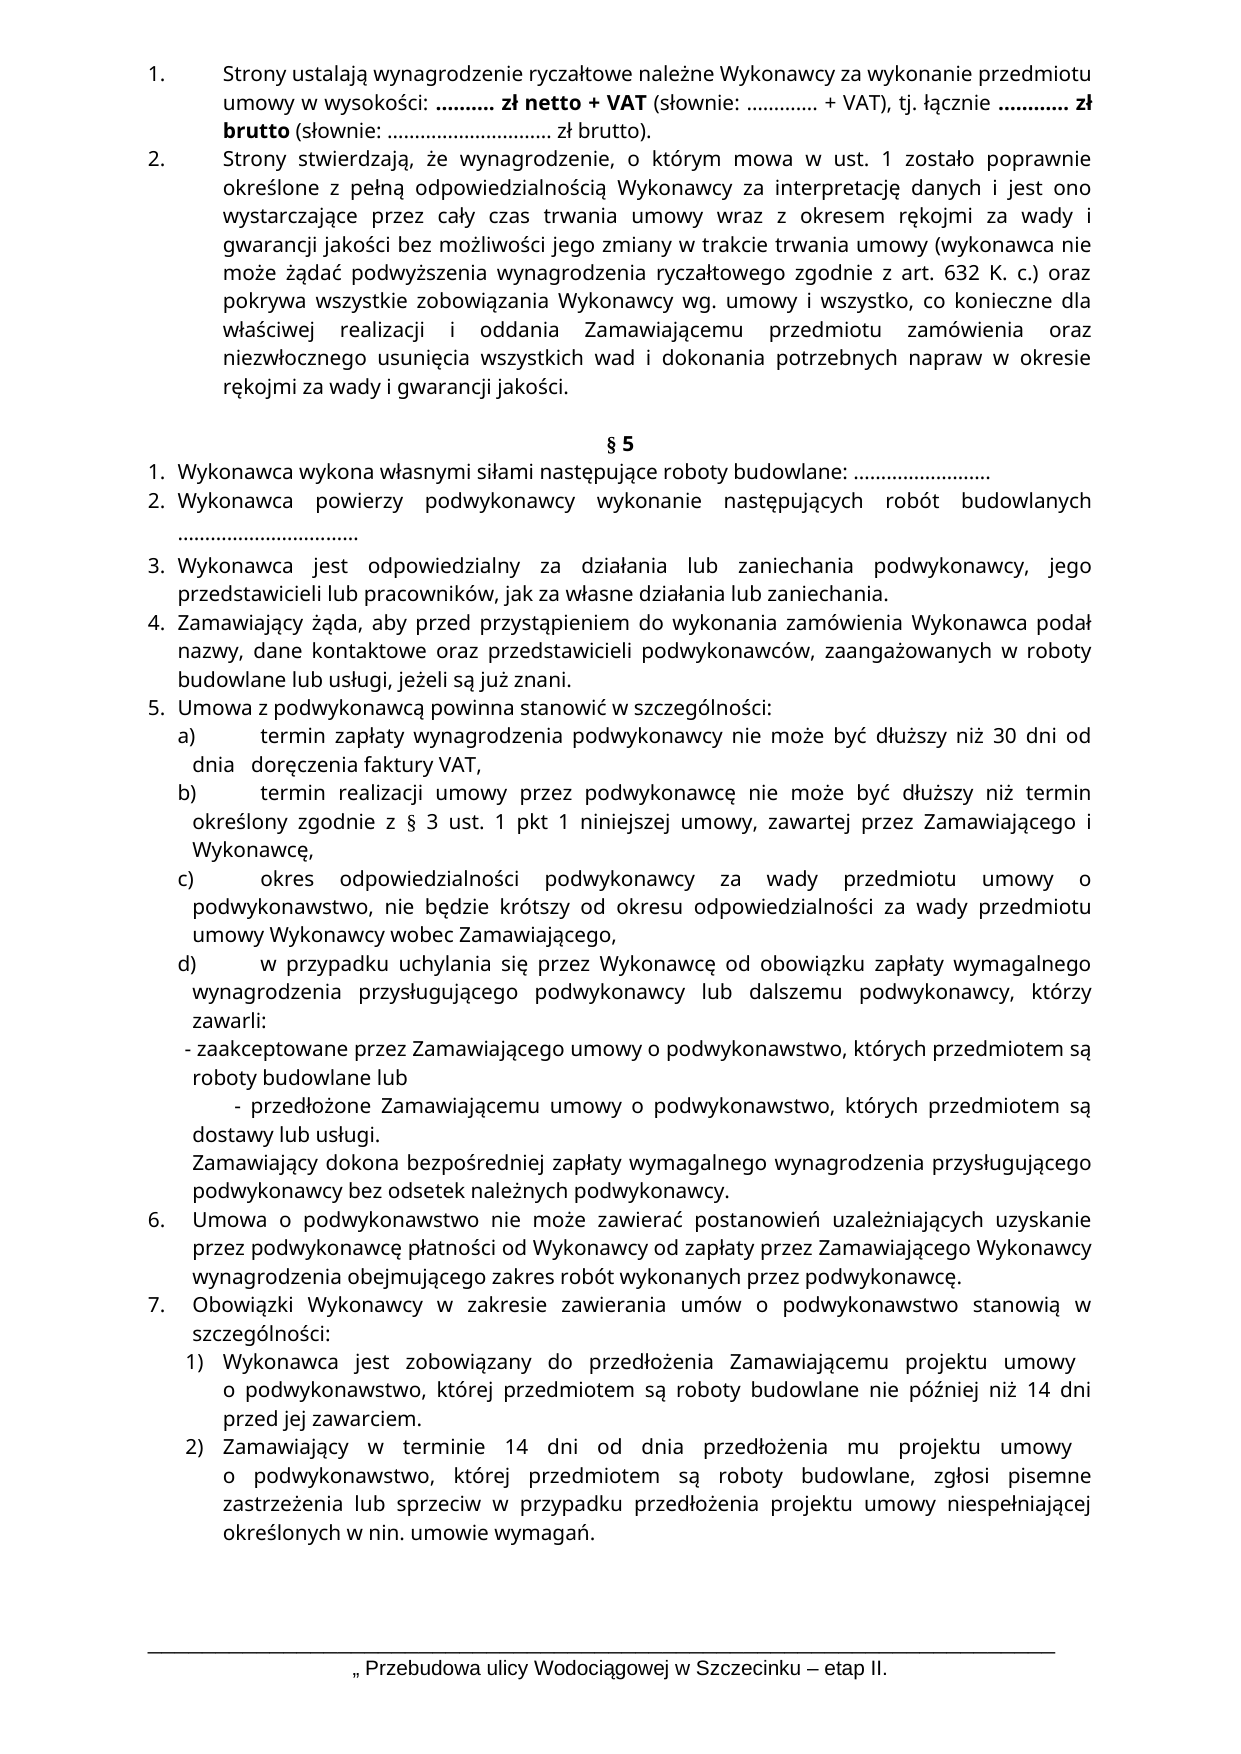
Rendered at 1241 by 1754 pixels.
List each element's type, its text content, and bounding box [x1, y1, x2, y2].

list Zamawiający żąda, aby przed przystąpieniem do wykonania zamówienia Wykonawca podał nazwy, dane kontaktowe oraz przedstawicieli podwykonawców, zaangażowanych w roboty budowlane lub usługi, jeżeli są już znani. [148, 608, 1092, 693]
list Zamawiający w terminie 14 dni od dnia przedłożenia mu projektu umowy o podwykonawstwo, której przedmiotem są roboty budowlane, zgłosi pisemne zastrzeżenia lub sprzeciw w przypadku przedłożenia projektu umowy niespełniającej określonych w nin. umowie wymagań. [185, 1432, 1092, 1546]
list Wykonawca wykona własnymi siłami następujące roboty budowlane: ……………………. [148, 457, 1092, 486]
list Obowiązki Wykonawcy w zakresie zawierania umów o podwykonawstwo stanowią w szczególności: [148, 1290, 1092, 1347]
list Wykonawca jest odpowiedzialny za działania lub zaniechania podwykonawcy, jego przedstawicieli lub pracowników, jak za własne działania lub zaniechania. [148, 551, 1092, 608]
list okres odpowiedzialności podwykonawcy za wady przedmiotu umowy o podwykonawstwo, nie będzie krótszy od okresu odpowiedzialności za wady przedmiotu umowy Wykonawcy wobec Zamawiającego, [177, 864, 1092, 949]
list termin realizacji umowy przez podwykonawcę nie może być dłuższy niż termin określony zgodnie z 3 ust. 1 pkt 1 niniejszej umowy, zawartej przez Zamawiającego i Wykonawcę, [177, 778, 1092, 864]
list Strony stwierdzają, że wynagrodzenie, o którym mowa w ust. 1 zostało poprawnie określone z pełną odpowiedzialnością Wykonawcy za interpretację danych i jest ono wystarczające przez cały czas trwania umowy wraz z okresem rękojmi za wady i gwarancji jakości bez możliwości jego zmiany w trakcie trwania umowy (wykonawca nie może żądać podwyższenia wynagrodzenia ryczałtowego zgodnie z art. 632 K. c.) oraz pokrywa wszystkie zobowiązania Wykonawcy wg. umowy i wszystko, co konieczne dla właściwej realizacji i oddania Zamawiającemu przedmiotu zamówienia oraz niezwłocznego usunięcia wszystkich wad i dokonania potrzebnych napraw w okresie rękojmi za wady i gwarancji jakości. [148, 144, 1092, 400]
text - przedłożone Zamawiającemu umowy o podwykonawstwo, których przedmiotem są dostawy lub usługi. [118, 1091, 1092, 1148]
list termin zapłaty wynagrodzenia podwykonawcy nie może być dłuższy niż 30 dni od dnia doręczenia faktury VAT, [177, 722, 1092, 778]
text - zaakceptowane przez Zamawiającego umowy o podwykonawstwo, których przedmiotem są roboty budowlane lub [117, 1034, 1092, 1091]
list w przypadku uchylania się przez Wykonawcę od obowiązku zapłaty wymagalnego wynagrodzenia przysługującego podwykonawcy lub dalszemu podwykonawcy, którzy zawarli: [177, 949, 1092, 1034]
text 5 [148, 429, 1092, 457]
list Umowa o podwykonawstwo nie może zawierać postanowień uzależniających uzyskanie przez podwykonawcę płatności od Wykonawcy od zapłaty przez Zamawiającego Wykonawcy wynagrodzenia obejmującego zakres robót wykonanych przez podwykonawcę. [148, 1205, 1092, 1290]
text Zamawiający dokona bezpośredniej zapłaty wymagalnego wynagrodzenia przysługującego podwykonawcy bez odsetek należnych podwykonawcy. [192, 1148, 1092, 1205]
list Strony ustalają wynagrodzenie ryczałtowe należne Wykonawcy za wykonanie przedmiotu umowy w wysokości: ………. zł netto + VAT (słownie: …………. + VAT), tj. łącznie ………… zł brutto (słownie: ………………………… zł brutto). [148, 59, 1092, 144]
list Umowa z podwykonawcą powinna stanowić w szczególności: [148, 693, 1092, 722]
list Wykonawca powierzy podwykonawcy wykonanie następujących robót budowlanych …………………………… [148, 486, 1092, 547]
list Wykonawca jest zobowiązany do przedłożenia Zamawiającemu projektu umowy o podwykonawstwo, której przedmiotem są roboty budowlane nie później niż 14 dni przed jej zawarciem. [185, 1347, 1092, 1432]
